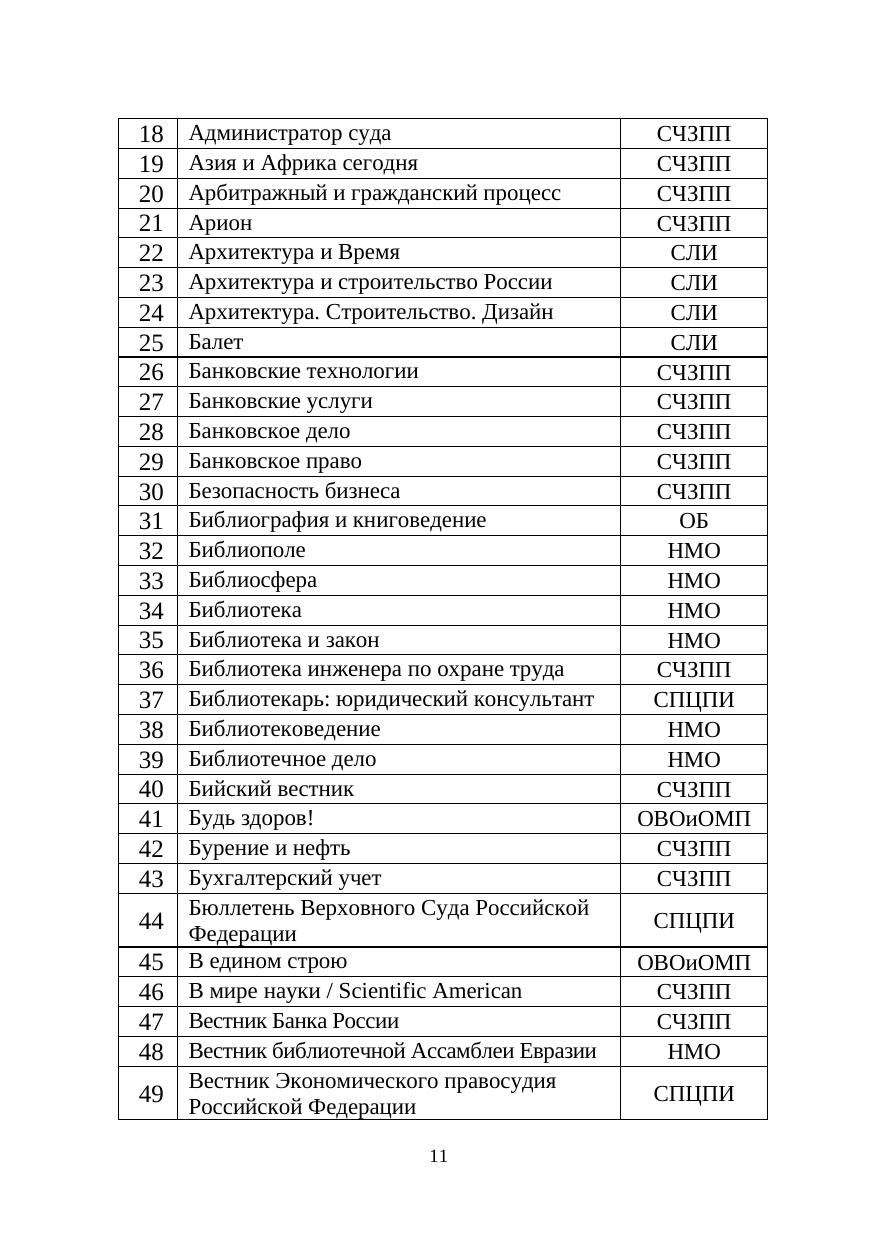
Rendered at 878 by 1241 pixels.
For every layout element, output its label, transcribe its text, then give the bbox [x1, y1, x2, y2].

table_cell [119, 268, 177, 297]
table_cell В мире науки / Scientific American [178, 977, 620, 1006]
table_cell [119, 1067, 177, 1119]
table_cell СЧЗПП [621, 417, 767, 446]
table_cell [119, 626, 177, 654]
table_cell СЧЗПП [621, 477, 767, 505]
table_cell [119, 864, 177, 893]
table_cell СЧЗПП [621, 119, 767, 148]
table_cell НМО [621, 745, 767, 773]
table_cell СЛИ [621, 328, 767, 356]
table_cell СЧЗПП [621, 864, 767, 893]
table_cell Бурение и нефть [178, 834, 620, 863]
table_cell Библиотековедение [178, 715, 620, 744]
table_cell НМО [621, 596, 767, 624]
table_cell Вестник библиотечной Ассамблеи Евразии [178, 1037, 620, 1066]
table_cell [119, 506, 177, 535]
table_cell [119, 238, 177, 267]
table_cell СЧЗПП [621, 977, 767, 1006]
table_cell [119, 596, 177, 624]
table_cell СЧЗПП [621, 179, 767, 207]
table_cell [119, 894, 177, 946]
table_cell [119, 536, 177, 565]
table_cell [119, 387, 177, 416]
table_cell НМО [621, 566, 767, 595]
table_cell [119, 328, 177, 356]
table_cell Безопасность бизнеса [178, 477, 620, 505]
table_cell Библиосфера [178, 566, 620, 595]
table_cell [119, 834, 177, 863]
table_cell [119, 948, 177, 976]
table_cell Архитектура. Строительство. Дизайн [178, 298, 620, 327]
table_cell [119, 655, 177, 684]
table_cell [119, 715, 177, 744]
table_cell Библиотека и закон [178, 626, 620, 654]
table_cell Балет [178, 328, 620, 356]
table_cell [119, 358, 177, 386]
table_cell Архитектура и Время [178, 238, 620, 267]
table_cell Арбитражный и гражданский процесс [178, 179, 620, 207]
table_cell [119, 804, 177, 833]
table_cell [119, 685, 177, 714]
table_cell Архитектура и строительство России [178, 268, 620, 297]
table_cell Вестник Экономического правосудия Российской Федерации [178, 1067, 620, 1119]
table_cell Вестник Банка России [178, 1007, 620, 1036]
table_cell СЛИ [621, 298, 767, 327]
table_cell Библиотекарь: юридический консультант [178, 685, 620, 714]
table_cell [119, 447, 177, 476]
table_cell Администратор суда [178, 119, 620, 148]
table_cell СПЦПИ [621, 685, 767, 714]
table_cell Библиотечное дело [178, 745, 620, 773]
table_cell СЧЗПП [621, 358, 767, 386]
table_cell СЧЗПП [621, 834, 767, 863]
table_cell НМО [621, 536, 767, 565]
table_cell [119, 209, 177, 237]
table_cell [119, 745, 177, 773]
table_cell СЧЗПП [621, 1007, 767, 1036]
table_cell НМО [621, 715, 767, 744]
table_cell СЧЗПП [621, 775, 767, 803]
table_cell СЧЗПП [621, 655, 767, 684]
table_cell Бюллетень Верховного Суда Российской Федерации [178, 894, 620, 946]
table_cell СЛИ [621, 238, 767, 267]
table_cell Бийский вестник [178, 775, 620, 803]
table_cell СЧЗПП [621, 447, 767, 476]
table_cell [119, 119, 177, 148]
table_cell [119, 179, 177, 207]
table_cell Бухгалтерский учет [178, 864, 620, 893]
table_cell СЧЗПП [621, 149, 767, 178]
table_cell Будь здоров! [178, 804, 620, 833]
table_cell ОВОиОМП [621, 804, 767, 833]
table_cell [119, 775, 177, 803]
table_cell Библиополе [178, 536, 620, 565]
table_cell [119, 149, 177, 178]
table_cell Банковские услуги [178, 387, 620, 416]
table_cell Арион [178, 209, 620, 237]
table_cell Азия и Африка сегодня [178, 149, 620, 178]
table_cell [119, 298, 177, 327]
table_cell [119, 477, 177, 505]
table_cell Банковское дело [178, 417, 620, 446]
table_cell НМО [621, 1037, 767, 1066]
table_cell Банковские технологии [178, 358, 620, 386]
table_cell ОВОиОМП [621, 948, 767, 976]
table_cell ОБ [621, 506, 767, 535]
table_cell СПЦПИ [621, 894, 767, 946]
table_cell [119, 1037, 177, 1066]
table_cell СЧЗПП [621, 209, 767, 237]
table_cell Библиотека инженера по охране труда [178, 655, 620, 684]
table_cell [119, 977, 177, 1006]
table_cell [119, 566, 177, 595]
table_cell Библиография и книговедение [178, 506, 620, 535]
table_cell В едином строю [178, 948, 620, 976]
table_cell Библиотека [178, 596, 620, 624]
table_cell СЛИ [621, 268, 767, 297]
table_cell Банковское право [178, 447, 620, 476]
table_cell СПЦПИ [621, 1067, 767, 1119]
table_cell НМО [621, 626, 767, 654]
table_cell [119, 1007, 177, 1036]
table_cell [119, 417, 177, 446]
table_cell СЧЗПП [621, 387, 767, 416]
